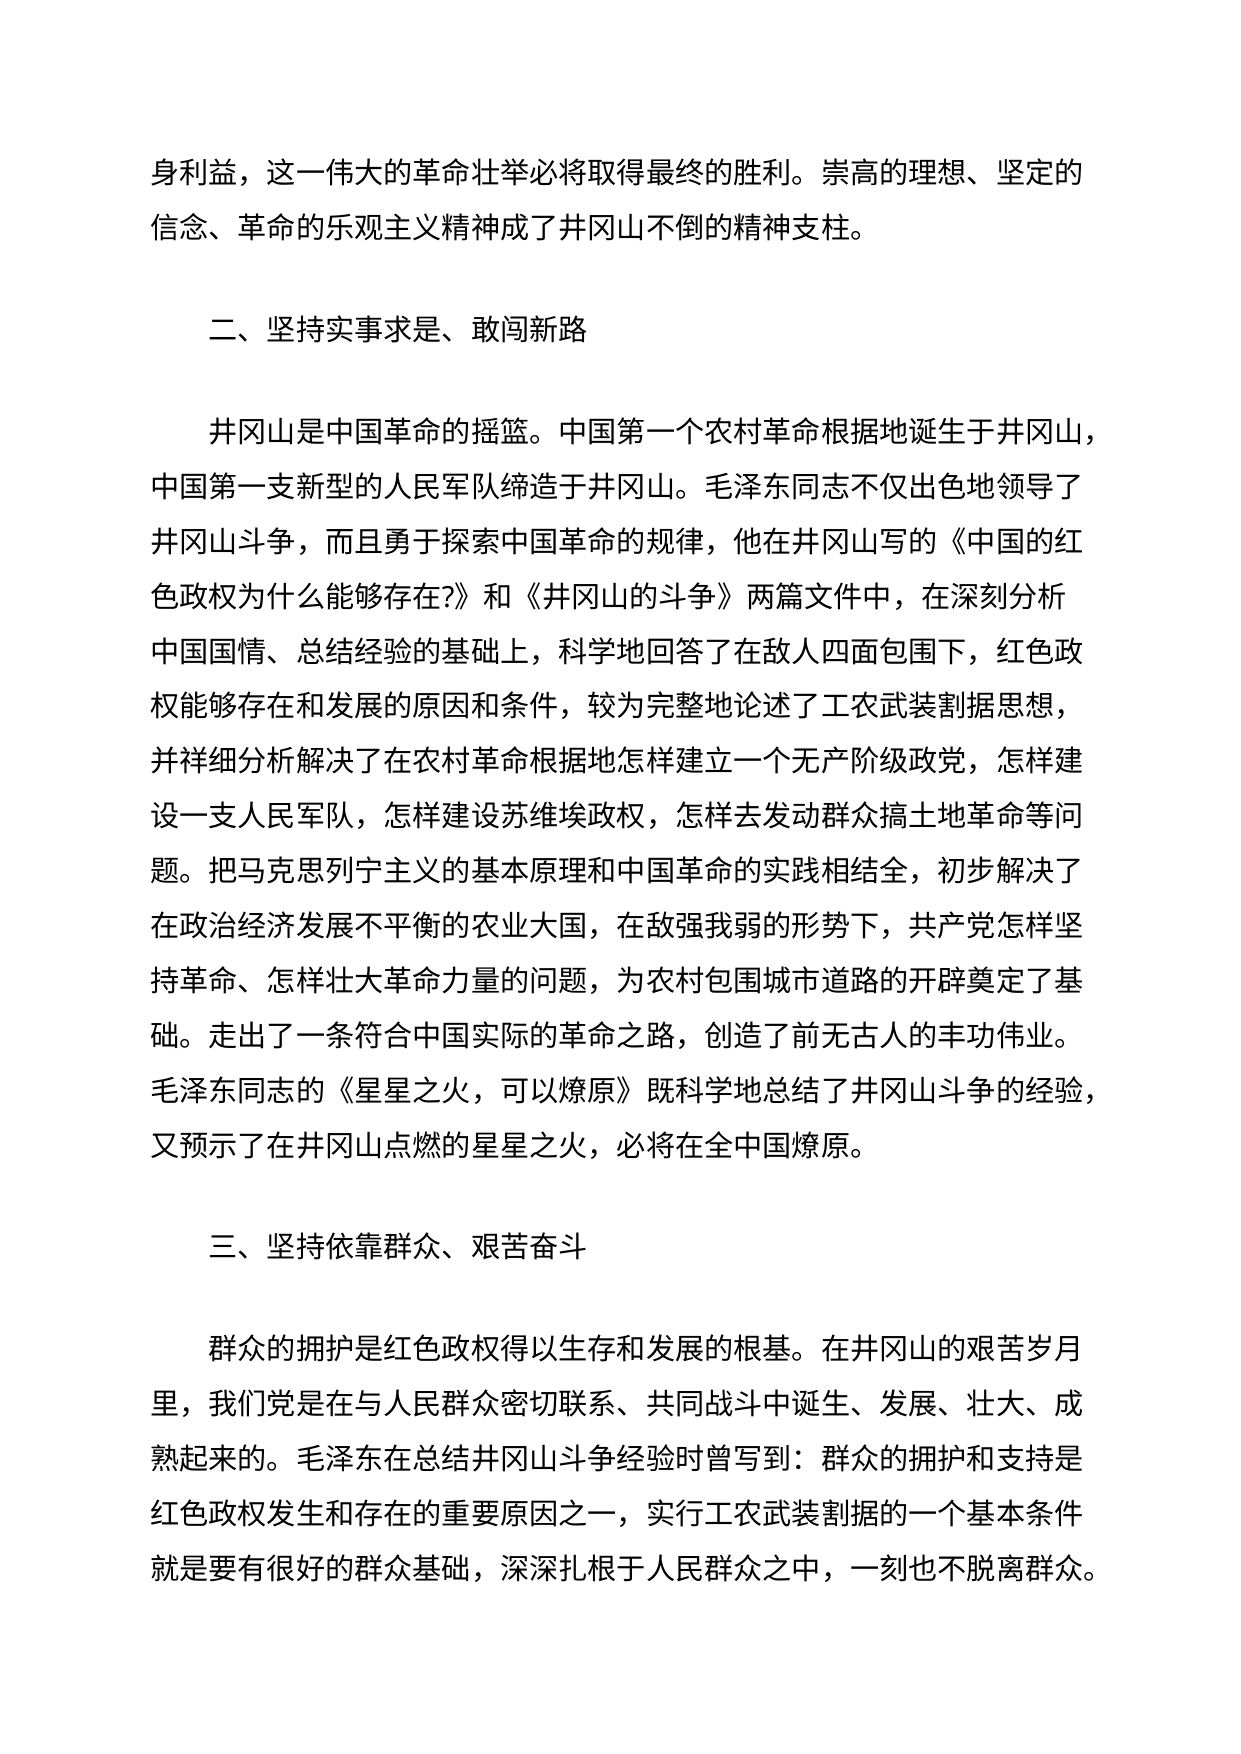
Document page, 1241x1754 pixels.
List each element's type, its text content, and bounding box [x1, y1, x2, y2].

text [150, 150, 1090, 247]
text 三、坚持依靠群众、艰苦奋斗 [150, 1224, 1090, 1266]
text 二、坚持实事求是、敢闯新路 [150, 307, 1090, 349]
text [150, 1326, 1090, 1588]
text 井冈山是中国革命的摇篮。中国第一个农村革命根据地诞生于井冈山，中国第一支新型的人民军队缔造于井冈山。毛泽东同志不仅出色地领导了井冈山斗争，而且勇于探索中国革命的规律，他在井冈山写的《中国的红色政权为什么能够存在?》和《井冈山的斗争》两篇文件中，在深刻分析中国国情、总结经验的基础上，科学地回答了在敌人四面包围下，红色政权能够存在和发展的原因和条件，较为完整地论述了工农武装割据思想，并祥细分析解决了在农村革命根据地怎样建立一个无产阶级政党，怎样建设一支人民军队，怎样建设苏维埃政权，怎样去发动群众搞土地革命等问题。把马克思列宁主义的基本原理和中国革命的实践相结全，初步解决了在政治经济发展不平衡的农业大国，在敌强我弱的形势下，共产党怎样坚持革命、怎样壮大革命力量的问题，为农村包围城市道路的开辟奠定了基础。走出了一条符合中国实际的革命之路，创造了前无古人的丰功伟业。毛泽东同志的《星星之火，可以燎原》既科学地总结了井冈山斗争的经验，又预示了在井冈山点燃的星星之火，必将在全中国燎原。 [150, 408, 1090, 1164]
